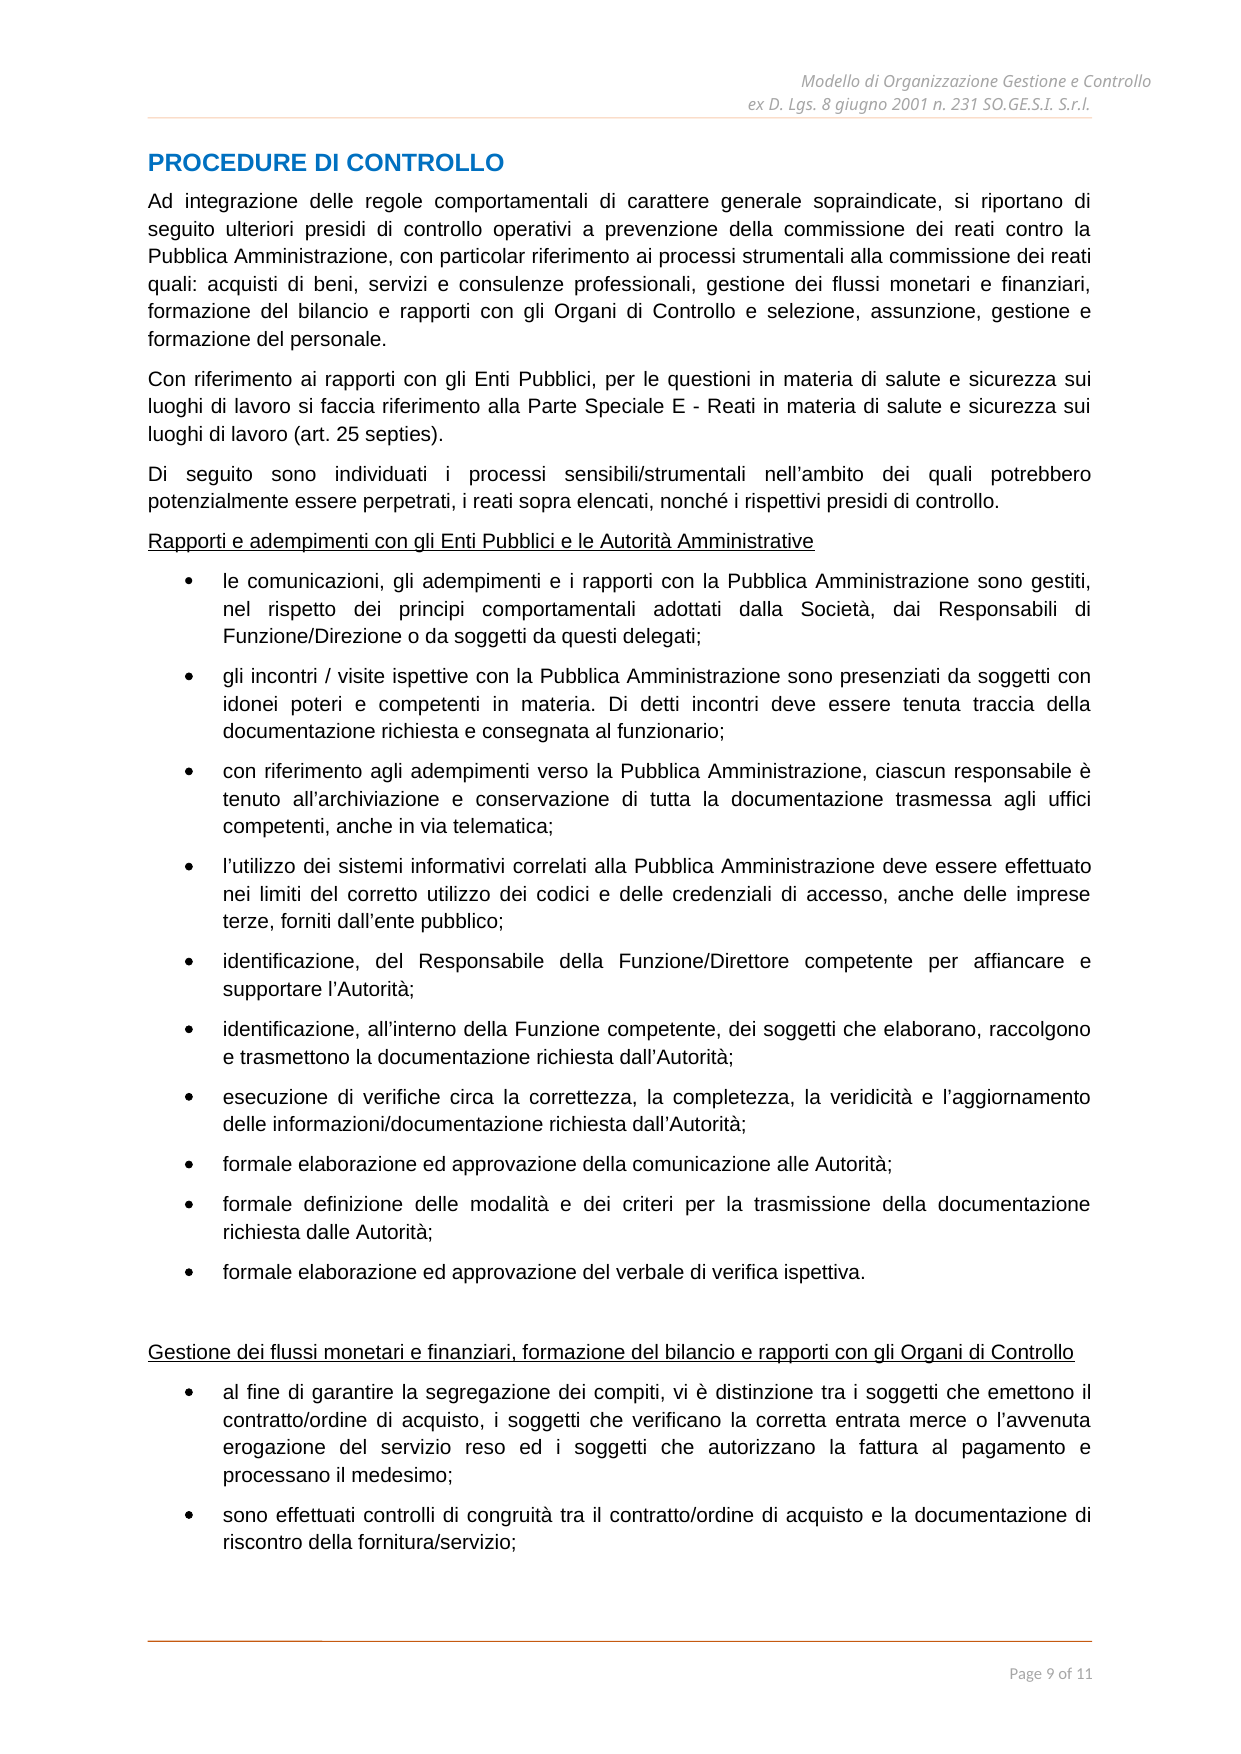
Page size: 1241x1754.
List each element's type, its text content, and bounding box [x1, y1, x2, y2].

text Gestione dei flussi monetari e finanziari, formazione del bilancio e rapporti con gli Organi di Controllo [148, 1340, 1092, 1364]
list le comunicazioni, gli adempimenti e i rapporti con la Pubblica Amministrazione sono gestiti, nel rispetto dei principi comportamentali adottati dalla Società, dai Responsabili di Funzione/Direzione o da soggetti da questi delegati; [185, 569, 1092, 648]
list esecuzione di verifiche circa la correttezza, la completezza, la veridicità e l’aggiornamento delle informazioni/documentazione richiesta dall’Autorità; [185, 1084, 1092, 1136]
list identificazione, del Responsabile della Funzione/Direttore competente per affiancare e supportare l’Autorità; [185, 949, 1092, 1001]
list formale definizione delle modalità e dei criteri per la trasmissione della documentazione richiesta dalle Autorità; [185, 1192, 1092, 1244]
list identificazione, all’interno della Funzione competente, dei soggetti che elaborano, raccolgono e trasmettono la documentazione richiesta dall’Autorità; [185, 1017, 1092, 1068]
subtitle PROCEDURE DI CONTROLLO [148, 148, 1092, 176]
text Rapporti e adempimenti con gli Enti Pubblici e le Autorità Amministrative [148, 529, 1092, 553]
list con riferimento agli adempimenti verso la Pubblica Amministrazione, ciascun responsabile è tenuto all’archiviazione e conservazione di tutta la documentazione trasmessa agli uffici competenti, anche in via telematica; [185, 759, 1092, 838]
list al fine di garantire la segregazione dei compiti, vi è distinzione tra i soggetti che emettono il contratto/ordine di acquisto, i soggetti che verificano la corretta entrata merce o l’avvenuta erogazione del servizio reso ed i soggetti che autorizzano la fattura al pagamento e processano il medesimo; [185, 1380, 1092, 1487]
list formale elaborazione ed approvazione della comunicazione alle Autorità; [185, 1152, 1092, 1176]
text Con riferimento ai rapporti con gli Enti Pubblici, per le questioni in materia di salute e sicurezza sui luoghi di lavoro si faccia riferimento alla Parte Speciale E - Reati in materia di salute e sicurezza sui luoghi di lavoro (art. 25 septies). [148, 366, 1092, 445]
text Di seguito sono individuati i processi sensibili/strumentali nell’ambito dei quali potrebbero potenzialmente essere perpetrati, i reati sopra elencati, nonché i rispettivi presidi di controllo. [148, 461, 1092, 513]
list l’utilizzo dei sistemi informativi correlati alla Pubblica Amministrazione deve essere effettuato nei limiti del corretto utilizzo dei codici e delle credenziali di accesso, anche delle imprese terze, forniti dall’ente pubblico; [185, 854, 1092, 933]
text Ad integrazione delle regole comportamentali di carattere generale sopraindicate, si riportano di seguito ulteriori presidi di controllo operativi a prevenzione della commissione dei reati contro la Pubblica Amministrazione, con particolar riferimento ai processi strumentali alla commissione dei reati quali: acquisti di beni, servizi e consulenze professionali, gestione dei flussi monetari e finanziari, formazione del bilancio e rapporti con gli Organi di Controllo e selezione, assunzione, gestione e formazione del personale. [148, 189, 1092, 350]
list sono effettuati controlli di congruità tra il contratto/ordine di acquisto e la documentazione di riscontro della fornitura/servizio; [185, 1503, 1092, 1554]
list gli incontri / visite ispettive con la Pubblica Amministrazione sono presenziati da soggetti con idonei poteri e competenti in materia. Di detti incontri deve essere tenuta traccia della documentazione richiesta e consegnata al funzionario; [185, 664, 1092, 743]
list formale elaborazione ed approvazione del verbale di verifica ispettiva. [185, 1260, 1092, 1284]
